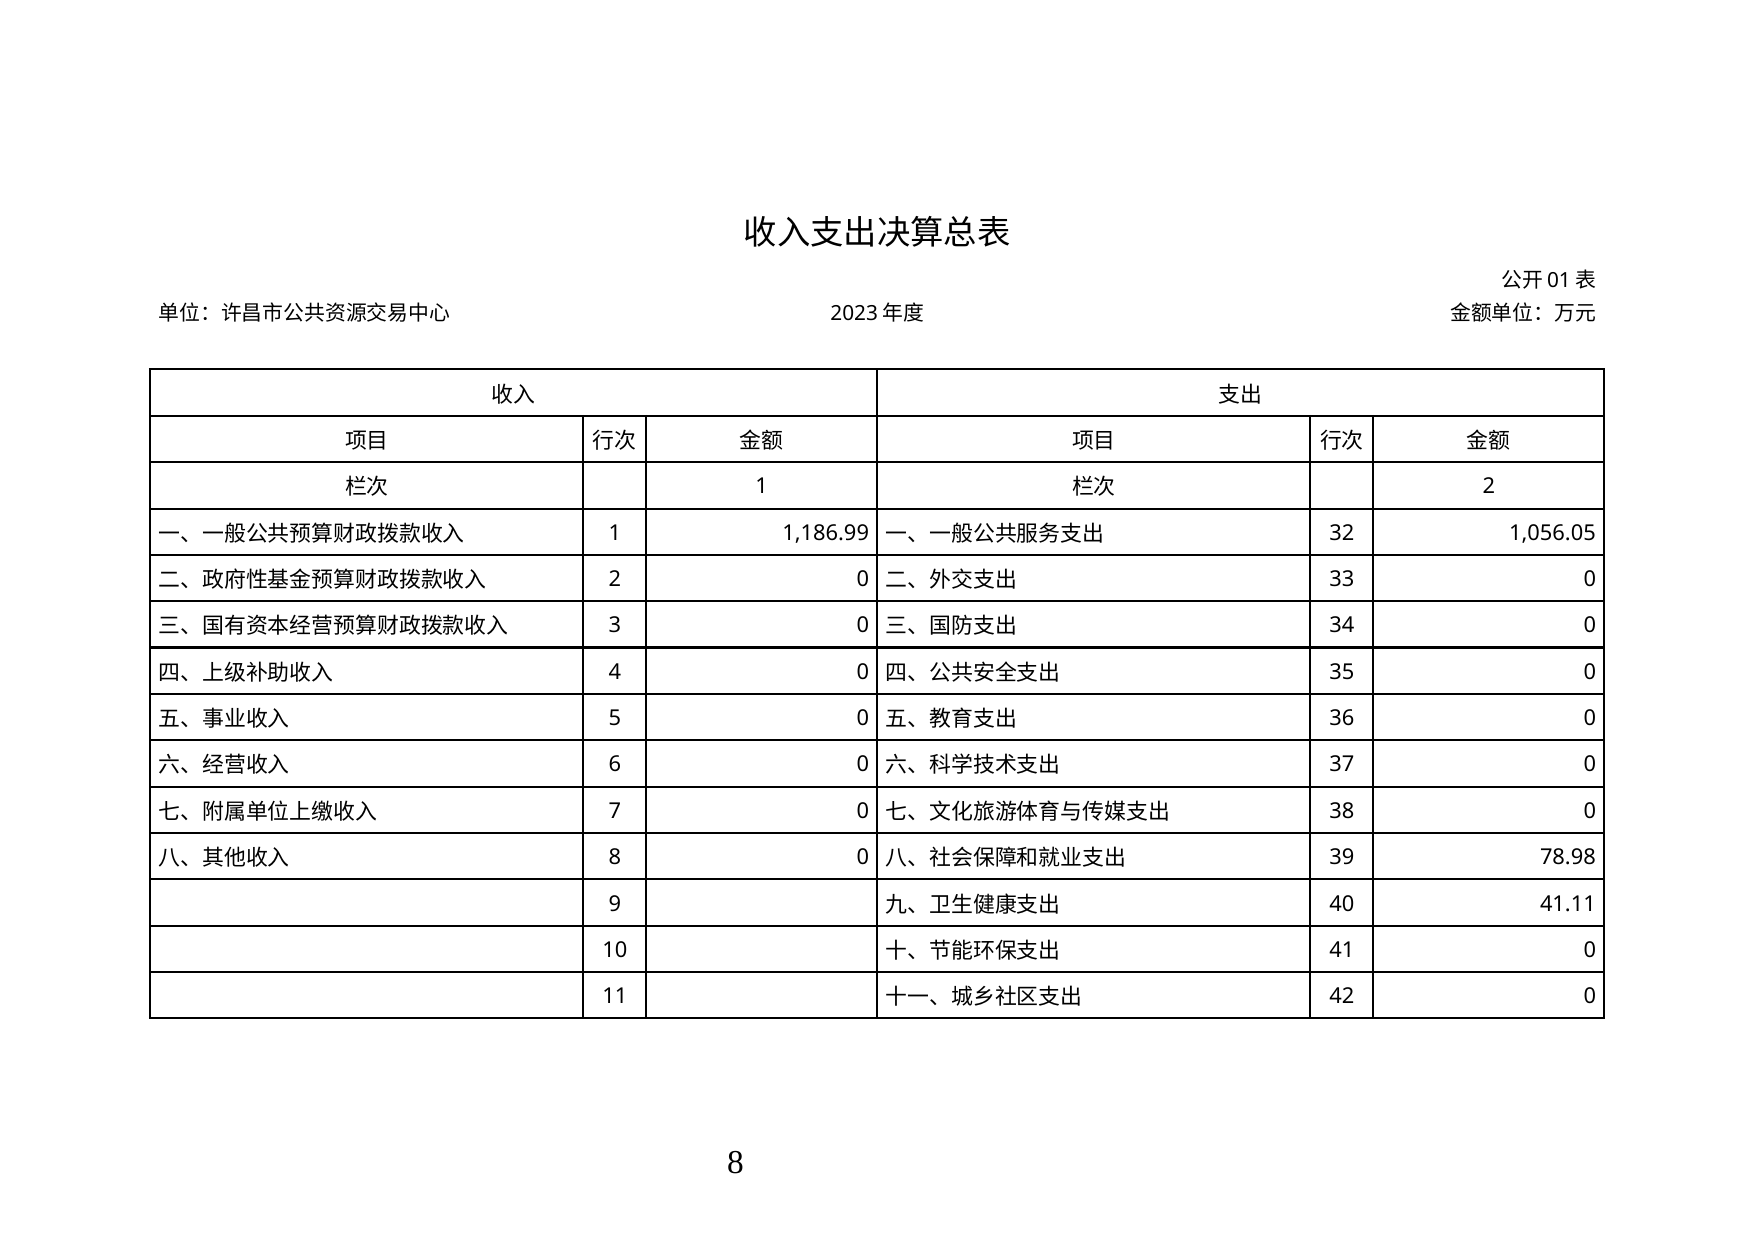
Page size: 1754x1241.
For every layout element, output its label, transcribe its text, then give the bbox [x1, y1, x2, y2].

table_cell [151, 973, 582, 1017]
table_cell 金额 [647, 417, 876, 461]
table_cell 二、政府性基金预算财政拨款收入 [151, 556, 582, 600]
table_cell 六、经营收入 [151, 741, 582, 786]
table_cell 1 [584, 510, 645, 554]
table_cell 35 [1311, 649, 1372, 693]
table_cell [1311, 463, 1372, 507]
table_cell 6 [584, 741, 645, 786]
table_cell 栏次 [151, 463, 582, 507]
table_cell 单位：许昌市公共资源交易中心 [150, 295, 773, 328]
table_cell 36 [1311, 695, 1372, 739]
table_cell 11 [584, 973, 645, 1017]
table_cell 八、社会保障和就业支出 [878, 834, 1309, 878]
table_cell [647, 973, 876, 1017]
table_cell 行次 [584, 417, 645, 461]
table_cell 37 [1311, 741, 1372, 786]
table_header 公开01表 [150, 263, 1604, 295]
table_cell 九、卫生健康支出 [878, 880, 1309, 924]
table_cell [151, 880, 582, 924]
table_cell 34 [1311, 602, 1372, 646]
table_cell 0 [1374, 927, 1603, 971]
table_cell 0 [647, 788, 876, 832]
table_cell [584, 463, 645, 507]
table_cell 41.11 [1374, 880, 1603, 924]
table_cell 项目 [151, 417, 582, 461]
table_cell 六、科学技术支出 [878, 741, 1309, 786]
table_cell 一、一般公共服务支出 [878, 510, 1309, 554]
table_cell 0 [647, 649, 876, 693]
table_cell 2 [584, 556, 645, 600]
table_cell [647, 927, 876, 971]
table_cell 32 [1311, 510, 1372, 554]
table_cell 3 [584, 602, 645, 646]
table_cell 42 [1311, 973, 1372, 1017]
table_cell 0 [1374, 695, 1603, 739]
text 收入支出决算总表 [150, 198, 1604, 263]
table_cell 0 [1374, 556, 1603, 600]
table_cell 4 [584, 649, 645, 693]
table_cell 四、公共安全支出 [878, 649, 1309, 693]
table_cell 41 [1311, 927, 1372, 971]
table_cell 八、其他收入 [151, 834, 582, 878]
table_cell 五、事业收入 [151, 695, 582, 739]
table_cell 七、附属单位上缴收入 [151, 788, 582, 832]
table_cell 三、国防支出 [878, 602, 1309, 646]
table_cell 十、节能环保支出 [878, 927, 1309, 971]
table_cell 0 [1374, 973, 1603, 1017]
table_cell 40 [1311, 880, 1372, 924]
table_cell 行次 [1311, 417, 1372, 461]
table_cell 金额单位：万元 [981, 295, 1604, 328]
table_cell 0 [647, 695, 876, 739]
table_cell 2023年度 [773, 295, 981, 328]
table_cell 五、教育支出 [878, 695, 1309, 739]
table_cell 1,056.05 [1374, 510, 1603, 554]
table_cell 0 [647, 556, 876, 600]
table_cell 9 [584, 880, 645, 924]
table_cell 0 [1374, 602, 1603, 646]
table_cell 2 [1374, 463, 1603, 507]
table_cell 十一、城乡社区支出 [878, 973, 1309, 1017]
table_cell 0 [1374, 741, 1603, 786]
table_cell 7 [584, 788, 645, 832]
table_cell 0 [1374, 649, 1603, 693]
table_cell 0 [1374, 788, 1603, 832]
table_cell 1 [647, 463, 876, 507]
table_cell 三、国有资本经营预算财政拨款收入 [151, 602, 582, 646]
table_cell 项目 [878, 417, 1309, 461]
table_cell 二、外交支出 [878, 556, 1309, 600]
table_cell [647, 880, 876, 924]
table_cell 1,186.99 [647, 510, 876, 554]
table_cell 0 [647, 834, 876, 878]
table_cell 39 [1311, 834, 1372, 878]
table_header 收入 [151, 370, 876, 415]
table_cell 0 [647, 741, 876, 786]
table_cell 四、上级补助收入 [151, 649, 582, 693]
table_cell 5 [584, 695, 645, 739]
table_header 支出 [878, 370, 1603, 415]
table_cell 33 [1311, 556, 1372, 600]
table_cell 栏次 [878, 463, 1309, 507]
table_cell 0 [647, 602, 876, 646]
table_cell 一、一般公共预算财政拨款收入 [151, 510, 582, 554]
table_cell 78.98 [1374, 834, 1603, 878]
table_cell [151, 927, 582, 971]
table_cell 38 [1311, 788, 1372, 832]
table_cell 七、文化旅游体育与传媒支出 [878, 788, 1309, 832]
table_cell 10 [584, 927, 645, 971]
table_cell 8 [584, 834, 645, 878]
table_cell 金额 [1374, 417, 1603, 461]
